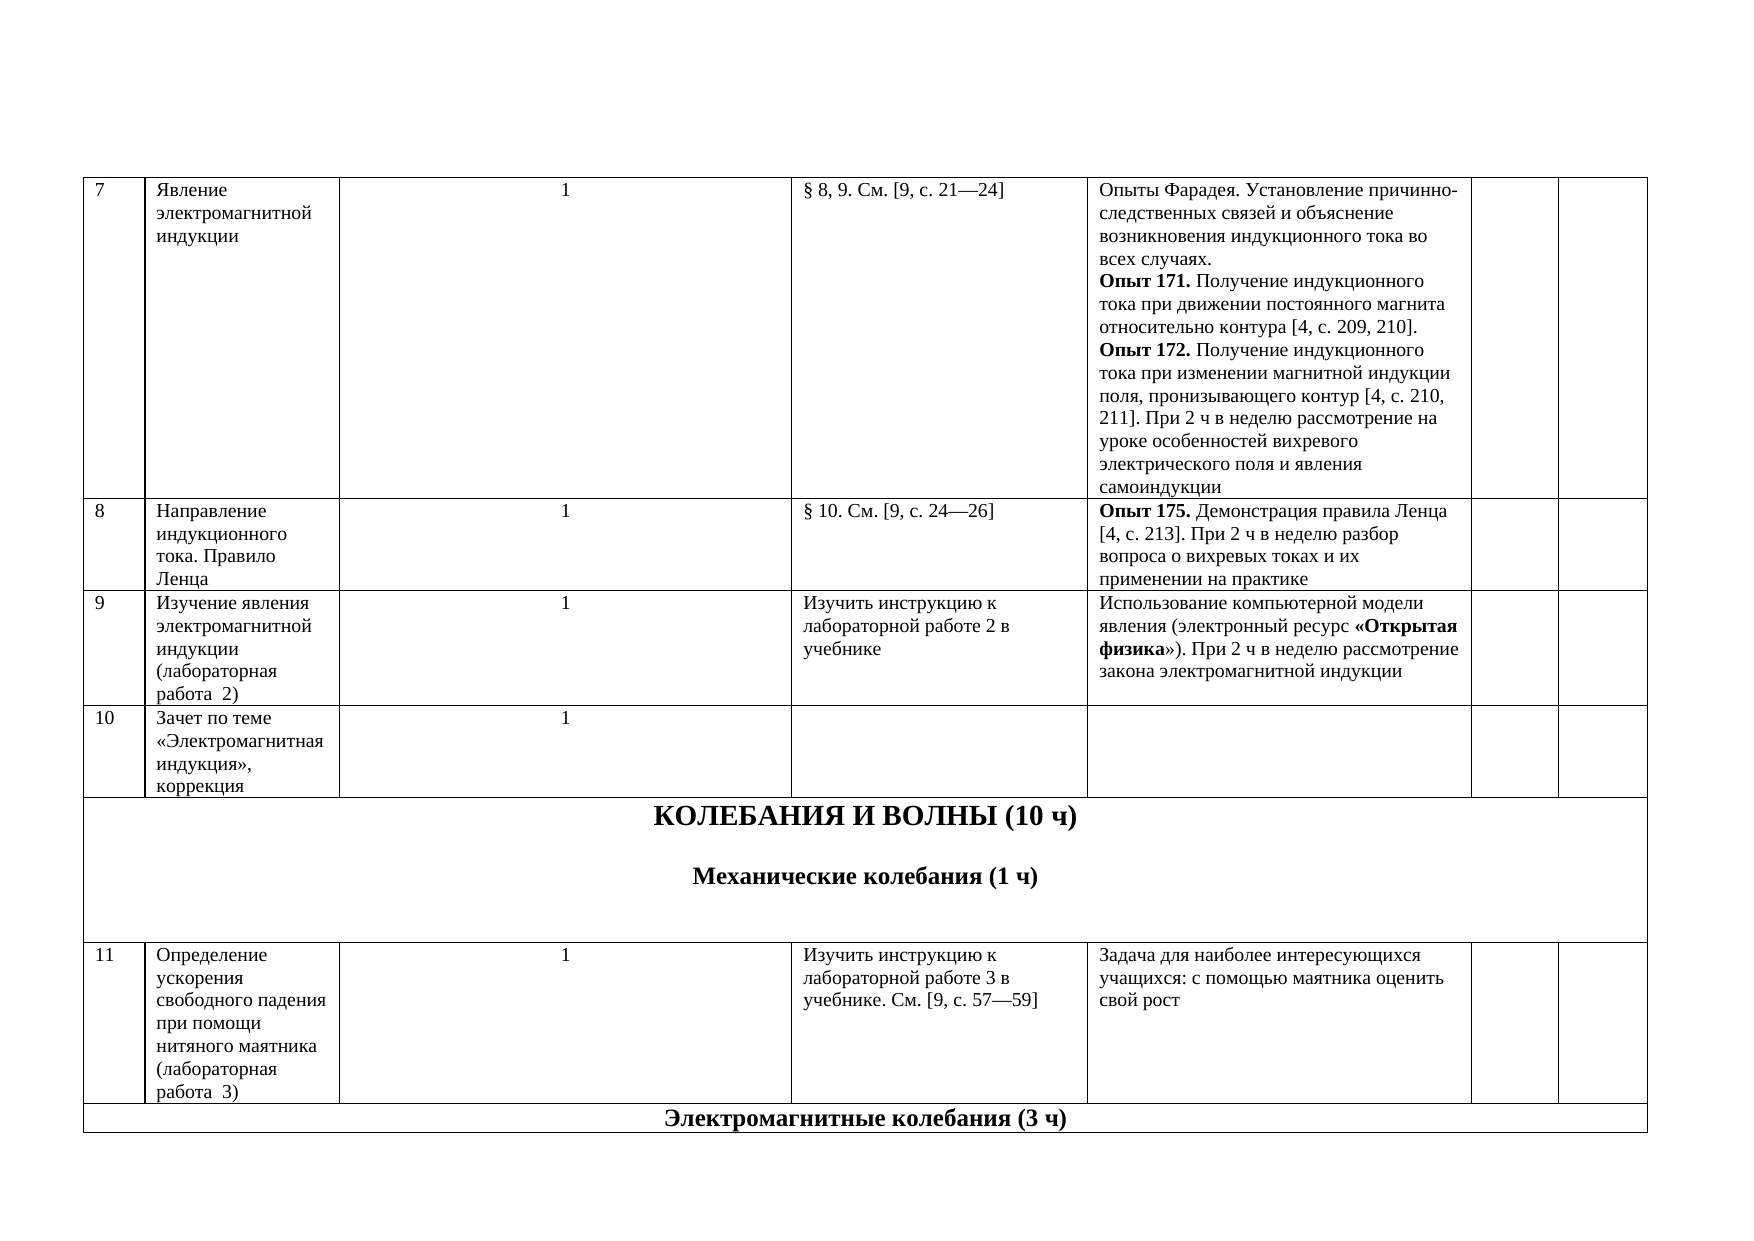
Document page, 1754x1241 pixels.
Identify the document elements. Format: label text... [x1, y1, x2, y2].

table_cell Явление электромагнитной индукции [146, 178, 339, 498]
table_cell [792, 706, 1087, 797]
table_cell [1559, 499, 1647, 590]
table_cell Опыт 175. Демонстрация правила Ленца [4, с. 213]. При 2 ч в неделю разбор вопроса о вихревых токах и их применении на практике [1088, 499, 1471, 590]
table_cell 9 [84, 591, 144, 705]
table_cell § 10. См. [9, с. 24—26] [792, 499, 1087, 590]
table_cell 8 [84, 499, 144, 590]
table_cell Направление индукционного тока. Правило Ленца [146, 499, 339, 590]
table_cell КОЛЕБАНИЯ И ВОЛНЫ (10 ч) Механические колебания (1 ч) [84, 798, 1647, 942]
table_cell 1 [340, 591, 791, 705]
table_cell 1 [340, 706, 791, 797]
table_cell 11 [84, 943, 144, 1102]
table_cell Опыты Фарадея. Установление причинно-следственных связей и объяснение возникновения индукционного тока во всех случаях. Опыт 171. Получение индукционного тока при движении постоянного магнита относительно контура [4, с. 209, 210]. Опыт 172. Получение индукционного тока при изменении магнитной индукции поля, пронизывающего контур [4, с. 210, 211]. При 2 ч в неделю рассмотрение на уроке особенностей вихревого электрического поля и явления самоиндукции [1088, 178, 1471, 498]
table_cell [1472, 178, 1558, 498]
table_cell Изучить инструкцию к лабораторной работе 2 в учебнике [792, 591, 1087, 705]
table_cell Зачет по теме «Электромагнитная индукция», коррекция [146, 706, 339, 797]
table_cell Изучить инструкцию к лабораторной работе 3 в учебнике. См. [9, с. 57—59] [792, 943, 1087, 1102]
table_cell Задача для наиболее интересующихся учащихся: с помощью маятника оценить свой рост [1088, 943, 1471, 1102]
table_cell [1559, 178, 1647, 498]
table_cell 1 [340, 499, 791, 590]
table_cell [1472, 943, 1558, 1102]
table_cell [1559, 591, 1647, 705]
table_cell 1 [340, 178, 791, 498]
table_cell § 8, 9. См. [9, с. 21—24] [792, 178, 1087, 498]
table_cell [1559, 706, 1647, 797]
table_cell 1 [340, 943, 791, 1102]
table_cell [1472, 591, 1558, 705]
table_cell [1559, 943, 1647, 1102]
table_cell [1472, 706, 1558, 797]
table_cell Изучение явления электромагнитной индукции (лабораторная работа 2) [146, 591, 339, 705]
table_cell [1472, 499, 1558, 590]
table_cell 10 [84, 706, 144, 797]
table_cell 7 [84, 178, 144, 498]
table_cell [84, 1104, 1647, 1132]
table_cell Определение ускорения свободного падения при помощи нитяного маятника (лабораторная работа 3) [146, 943, 339, 1102]
table_cell Использование компьютерной модели явления (электронный ресурс «Открытая физика»). При 2 ч в неделю рассмотрение закона электромагнитной индукции [1088, 591, 1471, 705]
table_cell [1088, 706, 1471, 797]
